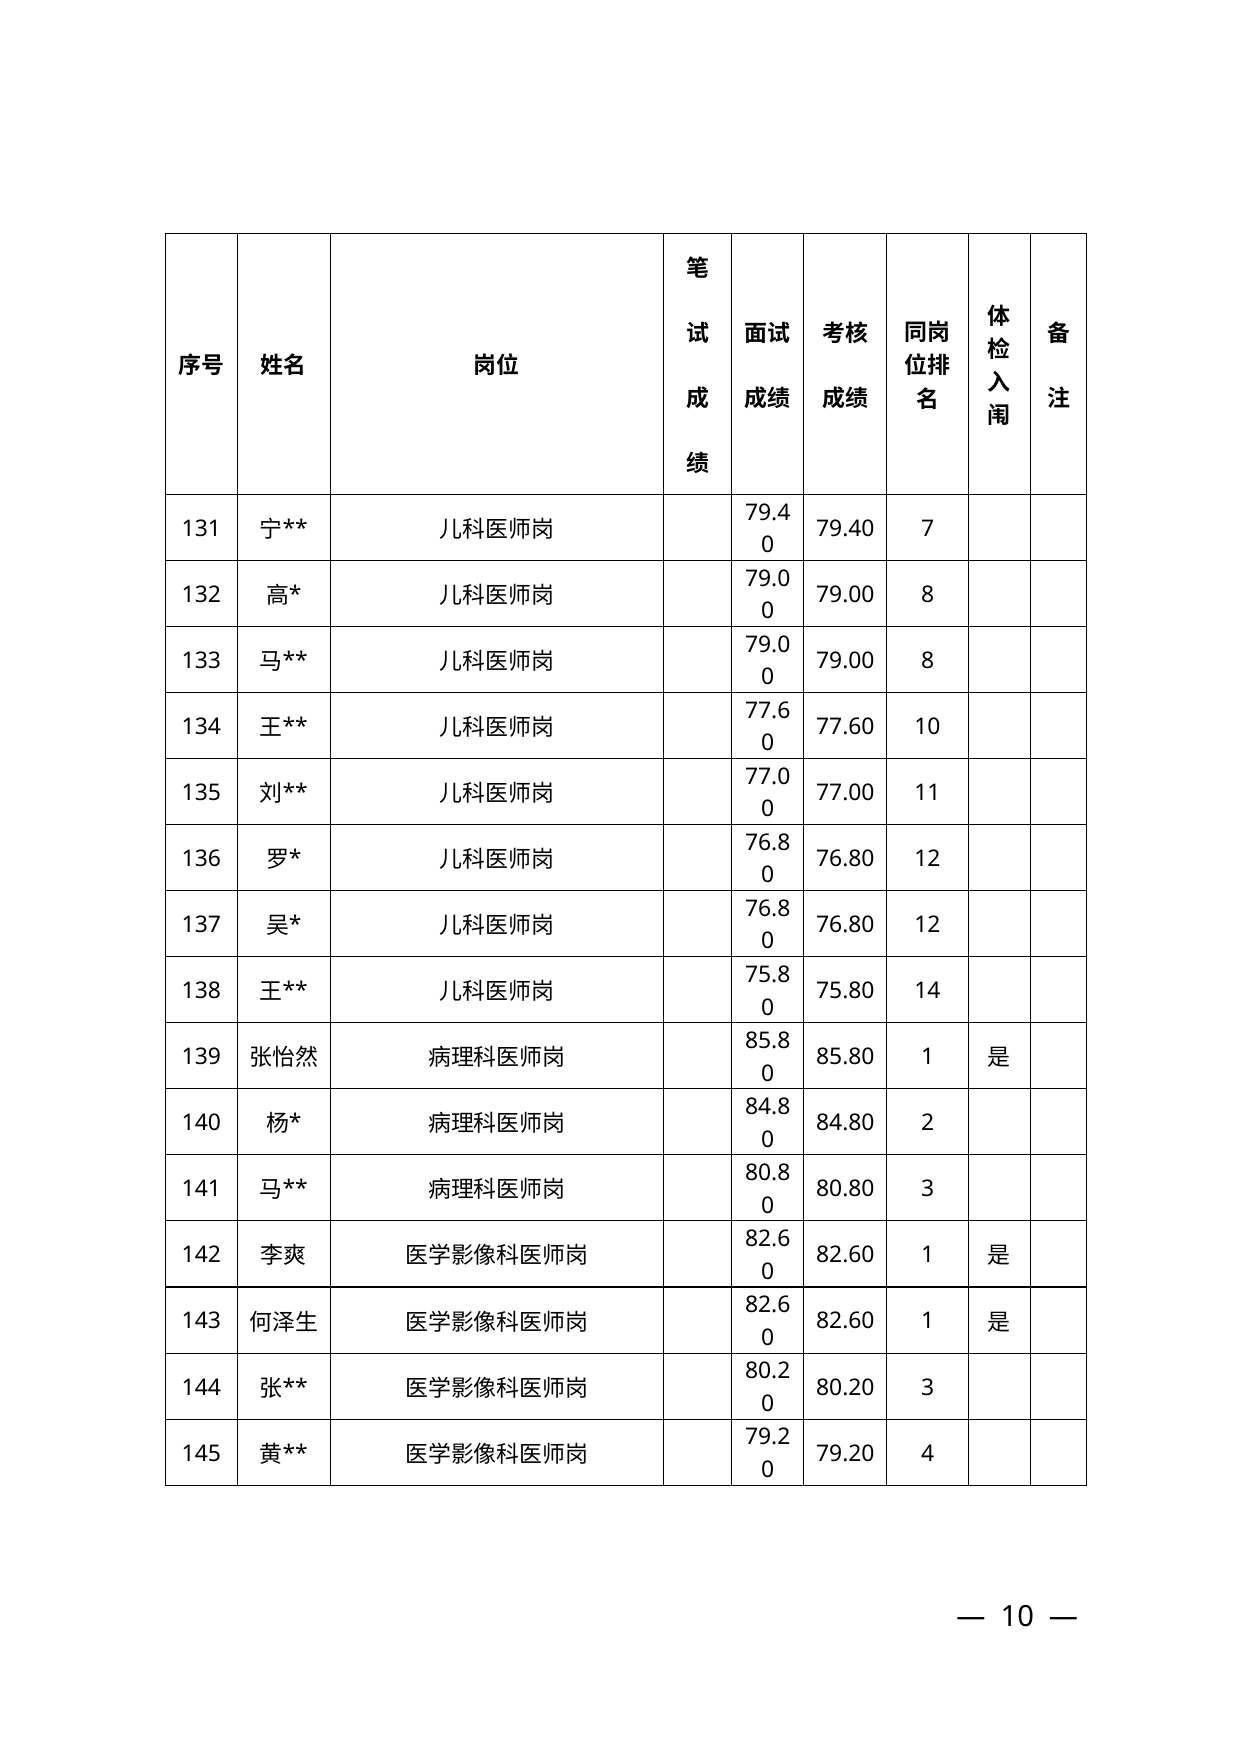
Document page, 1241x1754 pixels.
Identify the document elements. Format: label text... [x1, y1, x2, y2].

table_cell 8 [887, 561, 968, 626]
table_header 序号 [166, 234, 237, 494]
table_cell 1 [887, 1288, 968, 1352]
table_header 同岗位排名 [887, 234, 968, 494]
table_cell [1031, 693, 1086, 758]
table_cell 儿科医师岗 [331, 693, 663, 758]
table_cell [969, 825, 1030, 890]
table_cell 82.60 [804, 1288, 886, 1352]
table_cell 79.40 [804, 495, 886, 560]
table_cell 1 [887, 1221, 968, 1286]
table_header 体检入闱 [969, 234, 1030, 494]
table_cell 儿科医师岗 [331, 561, 663, 626]
table_cell 12 [887, 891, 968, 956]
table_cell 142 [166, 1221, 237, 1286]
table_header 姓名 [238, 234, 330, 494]
table_cell 80.80 [732, 1155, 803, 1220]
table_cell [1031, 1023, 1086, 1088]
table_cell 2 [887, 1089, 968, 1154]
table_cell 医学影像科医师岗 [331, 1221, 663, 1286]
table_cell [1031, 1420, 1086, 1484]
table_cell [1031, 759, 1086, 824]
table_cell 医学影像科医师岗 [331, 1420, 663, 1484]
table_cell [664, 1089, 731, 1154]
table_cell [969, 561, 1030, 626]
table_cell 高* [238, 561, 330, 626]
table_cell 刘** [238, 759, 330, 824]
table_cell [664, 1155, 731, 1220]
table_cell 141 [166, 1155, 237, 1220]
table_cell 80.20 [804, 1354, 886, 1418]
table_cell [969, 759, 1030, 824]
table_cell 82.60 [804, 1221, 886, 1286]
table_cell 张怡然 [238, 1023, 330, 1088]
table_cell 8 [887, 627, 968, 692]
table_header 面试成绩 [732, 234, 803, 494]
table_cell 马** [238, 1155, 330, 1220]
table_cell 何泽生 [238, 1288, 330, 1352]
table_cell [1031, 957, 1086, 1022]
table_cell 82.60 [732, 1221, 803, 1286]
table_cell 黄** [238, 1420, 330, 1484]
table_cell [664, 759, 731, 824]
table_cell 79.40 [732, 495, 803, 560]
table_cell 82.60 [732, 1288, 803, 1352]
table_cell 76.80 [732, 825, 803, 890]
table_cell 罗* [238, 825, 330, 890]
table_cell [969, 957, 1030, 1022]
table_cell 132 [166, 561, 237, 626]
table_cell 是 [969, 1023, 1030, 1088]
table_cell 75.80 [732, 957, 803, 1022]
table_cell [664, 495, 731, 560]
table_cell 137 [166, 891, 237, 956]
table_cell 143 [166, 1288, 237, 1352]
table_cell 14 [887, 957, 968, 1022]
table_cell 77.00 [804, 759, 886, 824]
table_cell [664, 561, 731, 626]
table_cell [1031, 495, 1086, 560]
table_header 岗位 [331, 234, 663, 494]
table_cell [969, 495, 1030, 560]
table_cell 144 [166, 1354, 237, 1418]
table_cell 11 [887, 759, 968, 824]
table_cell 儿科医师岗 [331, 891, 663, 956]
table_cell 75.80 [804, 957, 886, 1022]
table_cell [664, 1354, 731, 1418]
table_cell [664, 1221, 731, 1286]
table_header 备注 [1031, 234, 1086, 494]
table_cell [1031, 1288, 1086, 1352]
table_header 考核 成绩 [804, 234, 886, 494]
table_cell [1031, 825, 1086, 890]
table_cell 1 [887, 1023, 968, 1088]
table_cell 王** [238, 957, 330, 1022]
table_cell 张** [238, 1354, 330, 1418]
table_cell 王** [238, 693, 330, 758]
table_cell 85.80 [804, 1023, 886, 1088]
table_cell [1031, 1221, 1086, 1286]
table_cell 80.20 [732, 1354, 803, 1418]
table_cell 儿科医师岗 [331, 825, 663, 890]
table_cell 76.80 [804, 825, 886, 890]
table_cell [969, 627, 1030, 692]
table_cell 李爽 [238, 1221, 330, 1286]
table_cell [1031, 1155, 1086, 1220]
table_cell 儿科医师岗 [331, 759, 663, 824]
table_cell 131 [166, 495, 237, 560]
table_cell 79.00 [804, 561, 886, 626]
table_cell 吴* [238, 891, 330, 956]
table_cell [664, 957, 731, 1022]
table_cell 3 [887, 1354, 968, 1418]
table_cell 儿科医师岗 [331, 495, 663, 560]
table_cell [664, 1288, 731, 1352]
table_cell 135 [166, 759, 237, 824]
table_cell 是 [969, 1221, 1030, 1286]
table_cell 宁** [238, 495, 330, 560]
table_cell 136 [166, 825, 237, 890]
table_cell 儿科医师岗 [331, 957, 663, 1022]
table_cell [664, 1023, 731, 1088]
table_cell 79.20 [732, 1420, 803, 1484]
table_cell 84.80 [732, 1089, 803, 1154]
table_cell 77.60 [732, 693, 803, 758]
table_cell 79.00 [732, 561, 803, 626]
table_cell 7 [887, 495, 968, 560]
table_cell 12 [887, 825, 968, 890]
table_cell [1031, 1354, 1086, 1418]
table_cell [664, 891, 731, 956]
table_cell 4 [887, 1420, 968, 1484]
table_cell [1031, 1089, 1086, 1154]
table_cell 10 [887, 693, 968, 758]
table_cell [969, 1354, 1030, 1418]
table_cell 140 [166, 1089, 237, 1154]
table_cell 杨* [238, 1089, 330, 1154]
table_cell [969, 1155, 1030, 1220]
table_cell 3 [887, 1155, 968, 1220]
table_cell 79.00 [804, 627, 886, 692]
table_cell 80.80 [804, 1155, 886, 1220]
table_cell [664, 1420, 731, 1484]
table_cell 是 [969, 1288, 1030, 1352]
table_cell 85.80 [732, 1023, 803, 1088]
table_cell [664, 627, 731, 692]
table_cell [969, 1420, 1030, 1484]
table_cell 76.80 [804, 891, 886, 956]
table_header 笔试成绩 [664, 234, 731, 494]
table_cell 133 [166, 627, 237, 692]
table_cell [969, 1089, 1030, 1154]
table_cell 134 [166, 693, 237, 758]
table_cell [1031, 891, 1086, 956]
table_cell 马** [238, 627, 330, 692]
table_cell 77.00 [732, 759, 803, 824]
table_cell 医学影像科医师岗 [331, 1354, 663, 1418]
table_cell 病理科医师岗 [331, 1023, 663, 1088]
table_cell [664, 825, 731, 890]
table_cell 79.20 [804, 1420, 886, 1484]
table_cell 医学影像科医师岗 [331, 1288, 663, 1352]
table_cell 84.80 [804, 1089, 886, 1154]
table_cell [969, 693, 1030, 758]
table_cell 79.00 [732, 627, 803, 692]
table_cell 138 [166, 957, 237, 1022]
table_cell 病理科医师岗 [331, 1155, 663, 1220]
table_cell 儿科医师岗 [331, 627, 663, 692]
table_cell 77.60 [804, 693, 886, 758]
table_cell 病理科医师岗 [331, 1089, 663, 1154]
table_cell 76.80 [732, 891, 803, 956]
table_cell [664, 693, 731, 758]
table_cell 145 [166, 1420, 237, 1484]
table_cell 139 [166, 1023, 237, 1088]
table_cell [969, 891, 1030, 956]
table_cell [1031, 627, 1086, 692]
table_cell [1031, 561, 1086, 626]
